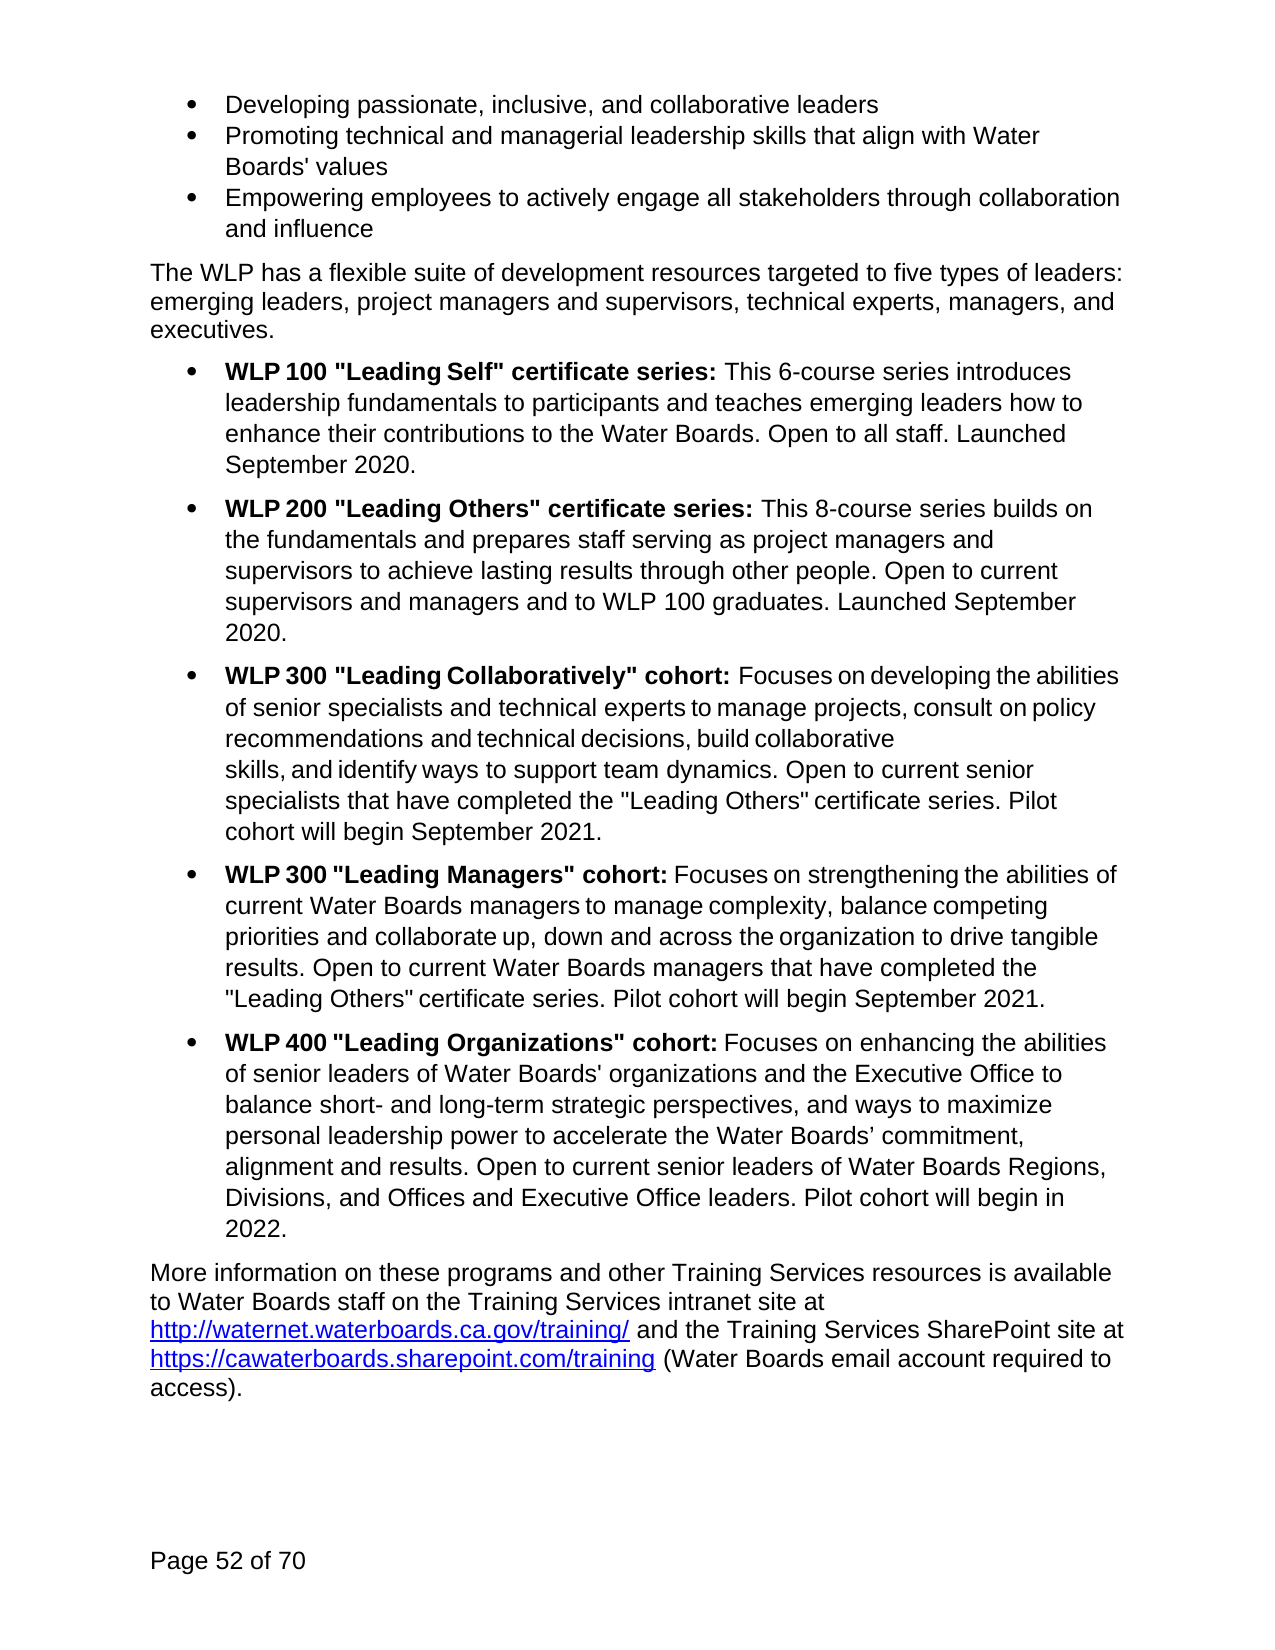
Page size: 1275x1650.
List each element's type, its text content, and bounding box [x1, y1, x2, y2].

list Developing passionate, inclusive, and collaborative leaders [187, 90, 1125, 119]
text More information on these programs and other Training Services resources is available to Water Boards staff on the Training Services intranet site at http://waternet.waterboards.ca.gov/training/ and the Training Services SharePoint site at https://cawaterboards.sharepoint.com/training (Water Boards email account required to access). [150, 1258, 1125, 1402]
text The WLP has a flexible suite of development resources targeted to five types of leaders: emerging leaders, project managers and supervisors, technical experts, managers, and executives. [150, 258, 1125, 344]
list WLP 300 "Leading Collaboratively" cohort: Focuses on developing the abilities of senior specialists and technical experts to manage projects, consult on policy recommendations and technical decisions, build collaborative skills, and identify ways to support team dynamics. Open to current senior specialists that have completed the "Leading Others" certificate series. Pilot cohort will begin September 2021. [187, 661, 1125, 845]
list WLP 100 "Leading Self" certificate series: This 6-course series introduces leadership fundamentals to participants and teaches emerging leaders how to enhance their contributions to the Water Boards. Open to all staff. Launched September 2020. [187, 357, 1125, 479]
list Empowering employees to actively engage all stakeholders through collaboration and influence ​​​​​​​ [187, 183, 1125, 243]
list WLP 200 "Leading Others" certificate series: This 8-course series builds on the fundamentals and prepares staff serving as project managers and supervisors to achieve lasting results through other people. Open to current supervisors and managers and to WLP 100 graduates. Launched September 2020. [187, 493, 1125, 647]
list WLP 400 "Leading Organizations" cohort: Focuses on enhancing the abilities of senior leaders of Water Boards' organizations and the Executive Office to balance short- and long-term strategic perspectives, and ways to maximize personal leadership power to accelerate the Water Boards’ commitment, alignment and results. Open to current senior leaders of Water Boards Regions, Divisions, and Offices and Executive Office leaders. Pilot cohort will begin in 2022. [187, 1028, 1125, 1243]
list Promoting technical and managerial leadership skills that align with Water Boards' values [187, 121, 1125, 181]
list WLP 300 "Leading Managers" cohort: Focuses on strengthening the abilities of current Water Boards managers to manage complexity, balance competing priorities and collaborate up, down and across the organization to drive tangible results. Open to current Water Boards managers that have completed the "Leading Others" certificate series. Pilot cohort will begin September 2021. [187, 860, 1125, 1013]
